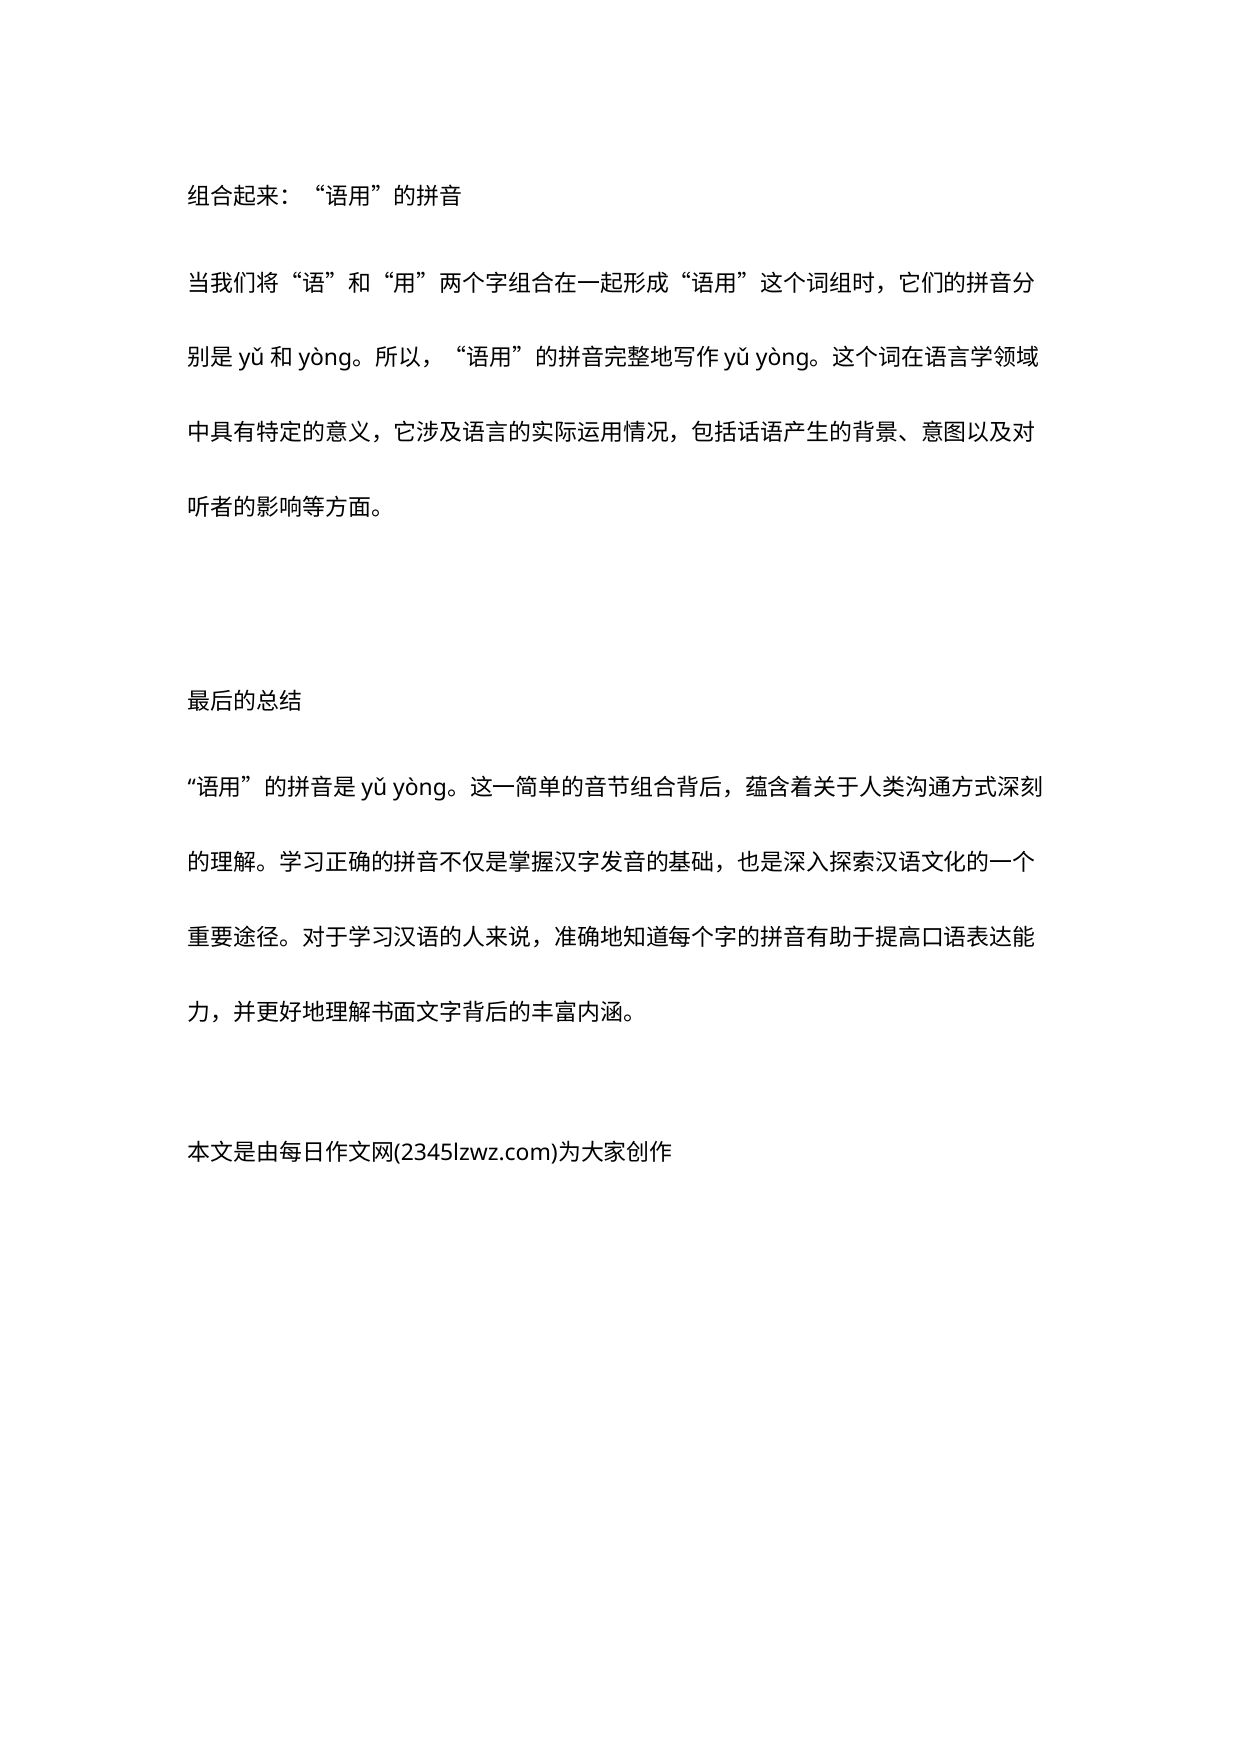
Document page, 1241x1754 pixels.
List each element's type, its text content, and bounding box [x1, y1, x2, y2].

text 本文是由每日作文网(2345lzwz.com)为大家创作 [187, 1118, 1053, 1183]
text 当我们将“语”和“用”两个字组合在一起形成“语用”这个词组时，它们的拼音分别是 yǔ 和 yòng。所以，“语用”的拼音完整地写作 yǔ yòng。这个词在语言学领域中具有特定的意义，它涉及语言的实际运用情况，包括话语产生的背景、意图以及对听者的影响等方面。 [187, 248, 1053, 538]
text “语用”的拼音是 yǔ yòng。这一简单的音节组合背后，蕴含着关于人类沟通方式深刻的理解。学习正确的拼音不仅是掌握汉字发音的基础，也是深入探索汉语文化的一个重要途径。对于学习汉语的人来说，准确地知道每个字的拼音有助于提高口语表达能力，并更好地理解书面文字背后的丰富内涵。 [187, 753, 1053, 1042]
text 组合起来：“语用”的拼音 [187, 162, 1053, 227]
text 最后的总结 [187, 667, 1053, 732]
